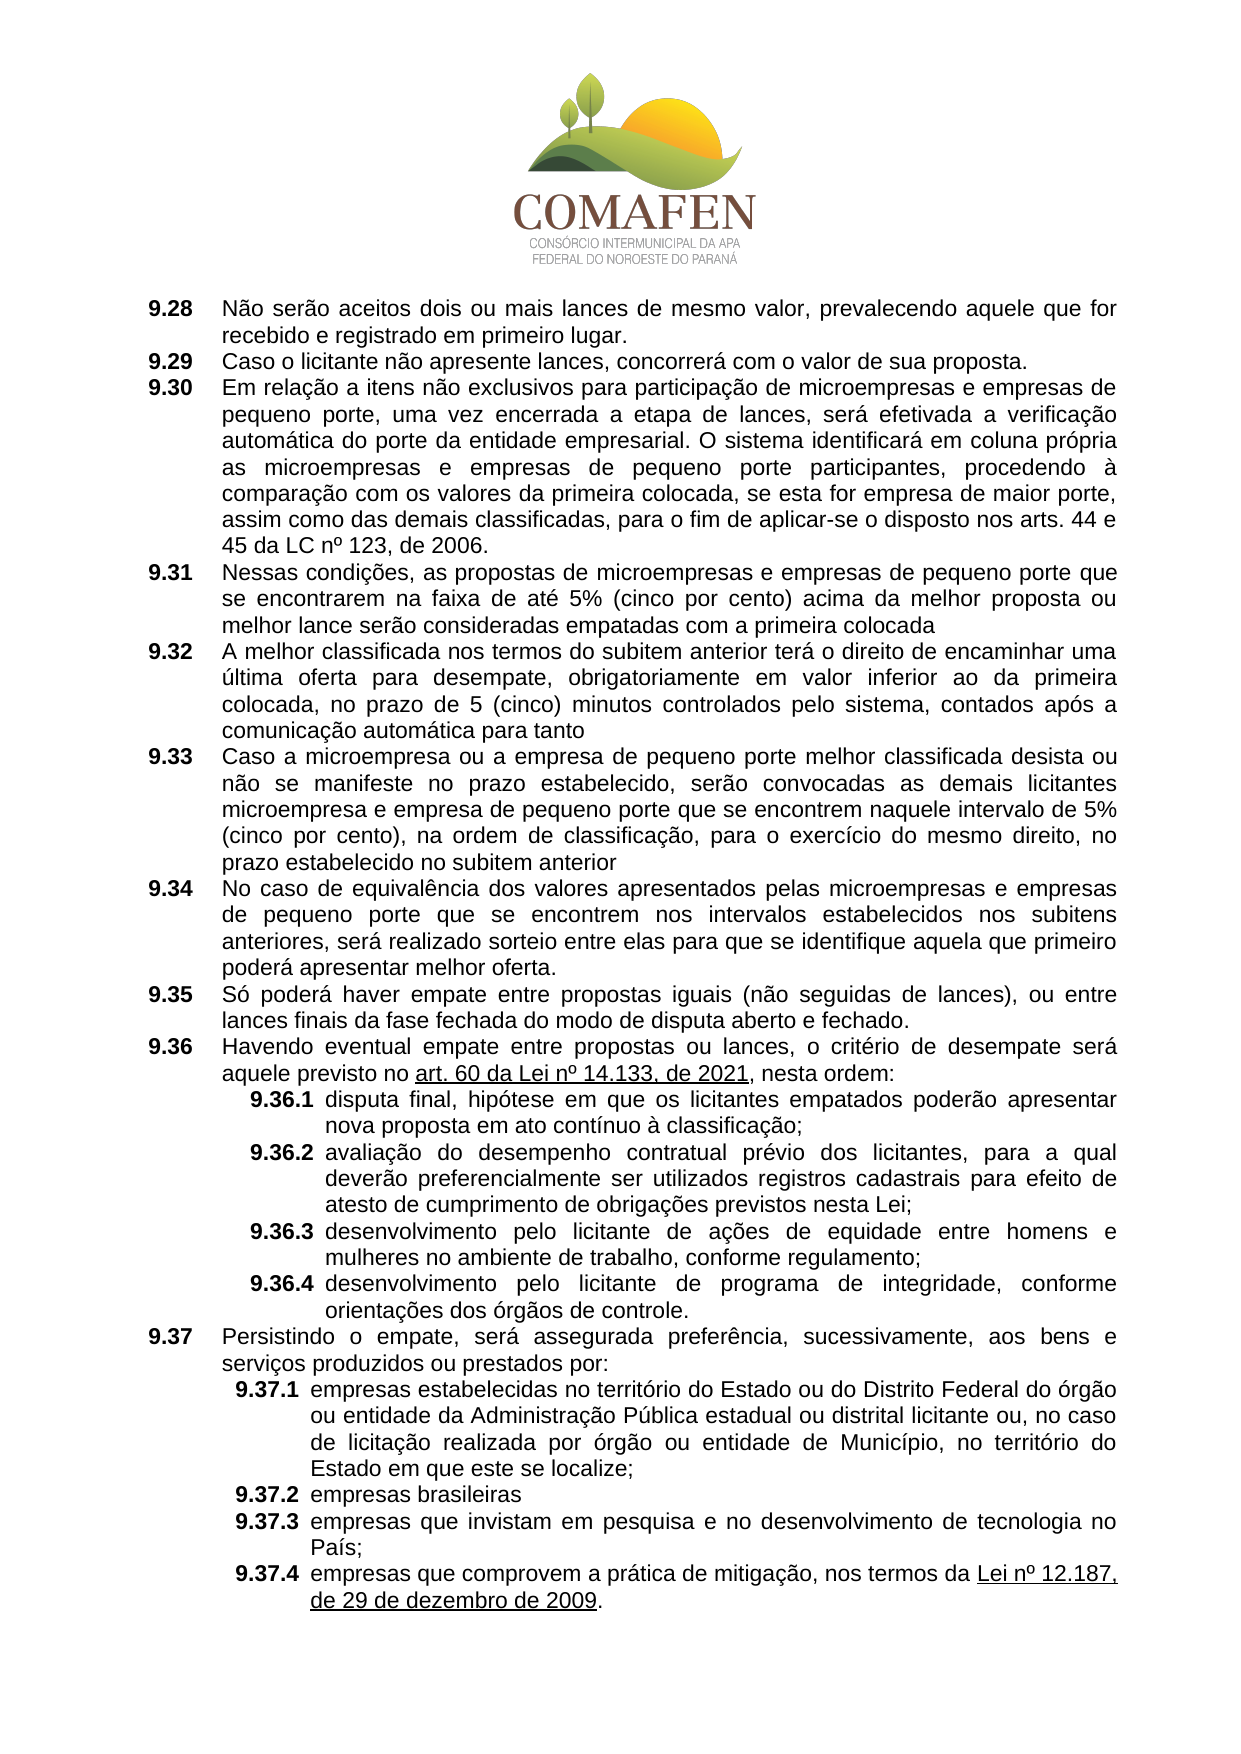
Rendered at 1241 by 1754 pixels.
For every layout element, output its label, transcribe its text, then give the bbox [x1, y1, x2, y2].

list Havendo eventual empate entre propostas ou lances, o critério de desempate será aquele previsto no art. 60 da Lei nº 14.133, de 2021, nesta ordem: [148, 1033, 1118, 1086]
list desenvolvimento pelo licitante de ações de equidade entre homens e mulheres no ambiente de trabalho, conforme regulamento; [250, 1218, 1118, 1270]
list empresas que comprovem a prática de mitigação, nos termos da Lei nº 12.187, de 29 de dezembro de 2009. [235, 1560, 1118, 1613]
list Em relação a itens não exclusivos para participação de microempresas e empresas de pequeno porte, uma vez encerrada a etapa de lances, será efetivada a verificação automática do porte da entidade empresarial. O sistema identificará em coluna própria as microempresas e empresas de pequeno porte participantes, procedendo à comparação com os valores da primeira colocada, se esta for empresa de maior porte, assim como das demais classificadas, para o fim de aplicar-se o disposto nos arts. 44 e 45 da LC nº 123, de 2006. [148, 374, 1118, 559]
picture [514, 73, 756, 264]
list avaliação do desempenho contratual prévio dos licitantes, para a qual deverão preferencialmente ser utilizados registros cadastrais para efeito de atesto de cumprimento de obrigações previstos nesta Lei; [250, 1139, 1118, 1218]
list Caso o licitante não apresente lances, concorrerá com o valor de sua proposta. [148, 348, 1118, 374]
list empresas estabelecidas no território do Estado ou do Distrito Federal do órgão ou entidade da Administração Pública estadual ou distrital licitante ou, no caso de licitação realizada por órgão ou entidade de Município, no território do Estado em que este se localize; [235, 1376, 1118, 1481]
list disputa final, hipótese em que os licitantes empatados poderão apresentar nova proposta em ato contínuo à classificação; [250, 1086, 1118, 1139]
list desenvolvimento pelo licitante de programa de integridade, conforme orientações dos órgãos de controle. [250, 1270, 1118, 1323]
list Nessas condições, as propostas de microempresas e empresas de pequeno porte que se encontrarem na faixa de até 5% (cinco por cento) acima da melhor proposta ou melhor lance serão consideradas empatadas com a primeira colocada [148, 559, 1118, 638]
list Persistindo o empate, será assegurada preferência, sucessivamente, aos bens e serviços produzidos ou prestados por: [148, 1323, 1118, 1376]
list empresas que invistam em pesquisa e no desenvolvimento de tecnologia no País; [235, 1508, 1118, 1560]
list Não serão aceitos dois ou mais lances de mesmo valor, prevalecendo aquele que for recebido e registrado em primeiro lugar. [148, 295, 1118, 348]
list empresas brasileiras [235, 1481, 1118, 1508]
list No caso de equivalência dos valores apresentados pelas microempresas e empresas de pequeno porte que se encontrem nos intervalos estabelecidos nos subitens anteriores, será realizado sorteio entre elas para que se identifique aquela que primeiro poderá apresentar melhor oferta. [148, 875, 1118, 981]
list A melhor classificada nos termos do subitem anterior terá o direito de encaminhar uma última oferta para desempate, obrigatoriamente em valor inferior ao da primeira colocada, no prazo de 5 (cinco) minutos controlados pelo sistema, contados após a comunicação automática para tanto [148, 638, 1118, 743]
list Caso a microempresa ou a empresa de pequeno porte melhor classificada desista ou não se manifeste no prazo estabelecido, serão convocadas as demais licitantes microempresa e empresa de pequeno porte que se encontrem naquele intervalo de 5% (cinco por cento), na ordem de classificação, para o exercício do mesmo direito, no prazo estabelecido no subitem anterior [148, 743, 1118, 875]
list Só poderá haver empate entre propostas iguais (não seguidas de lances), ou entre lances finais da fase fechada do modo de disputa aberto e fechado. [148, 981, 1118, 1033]
